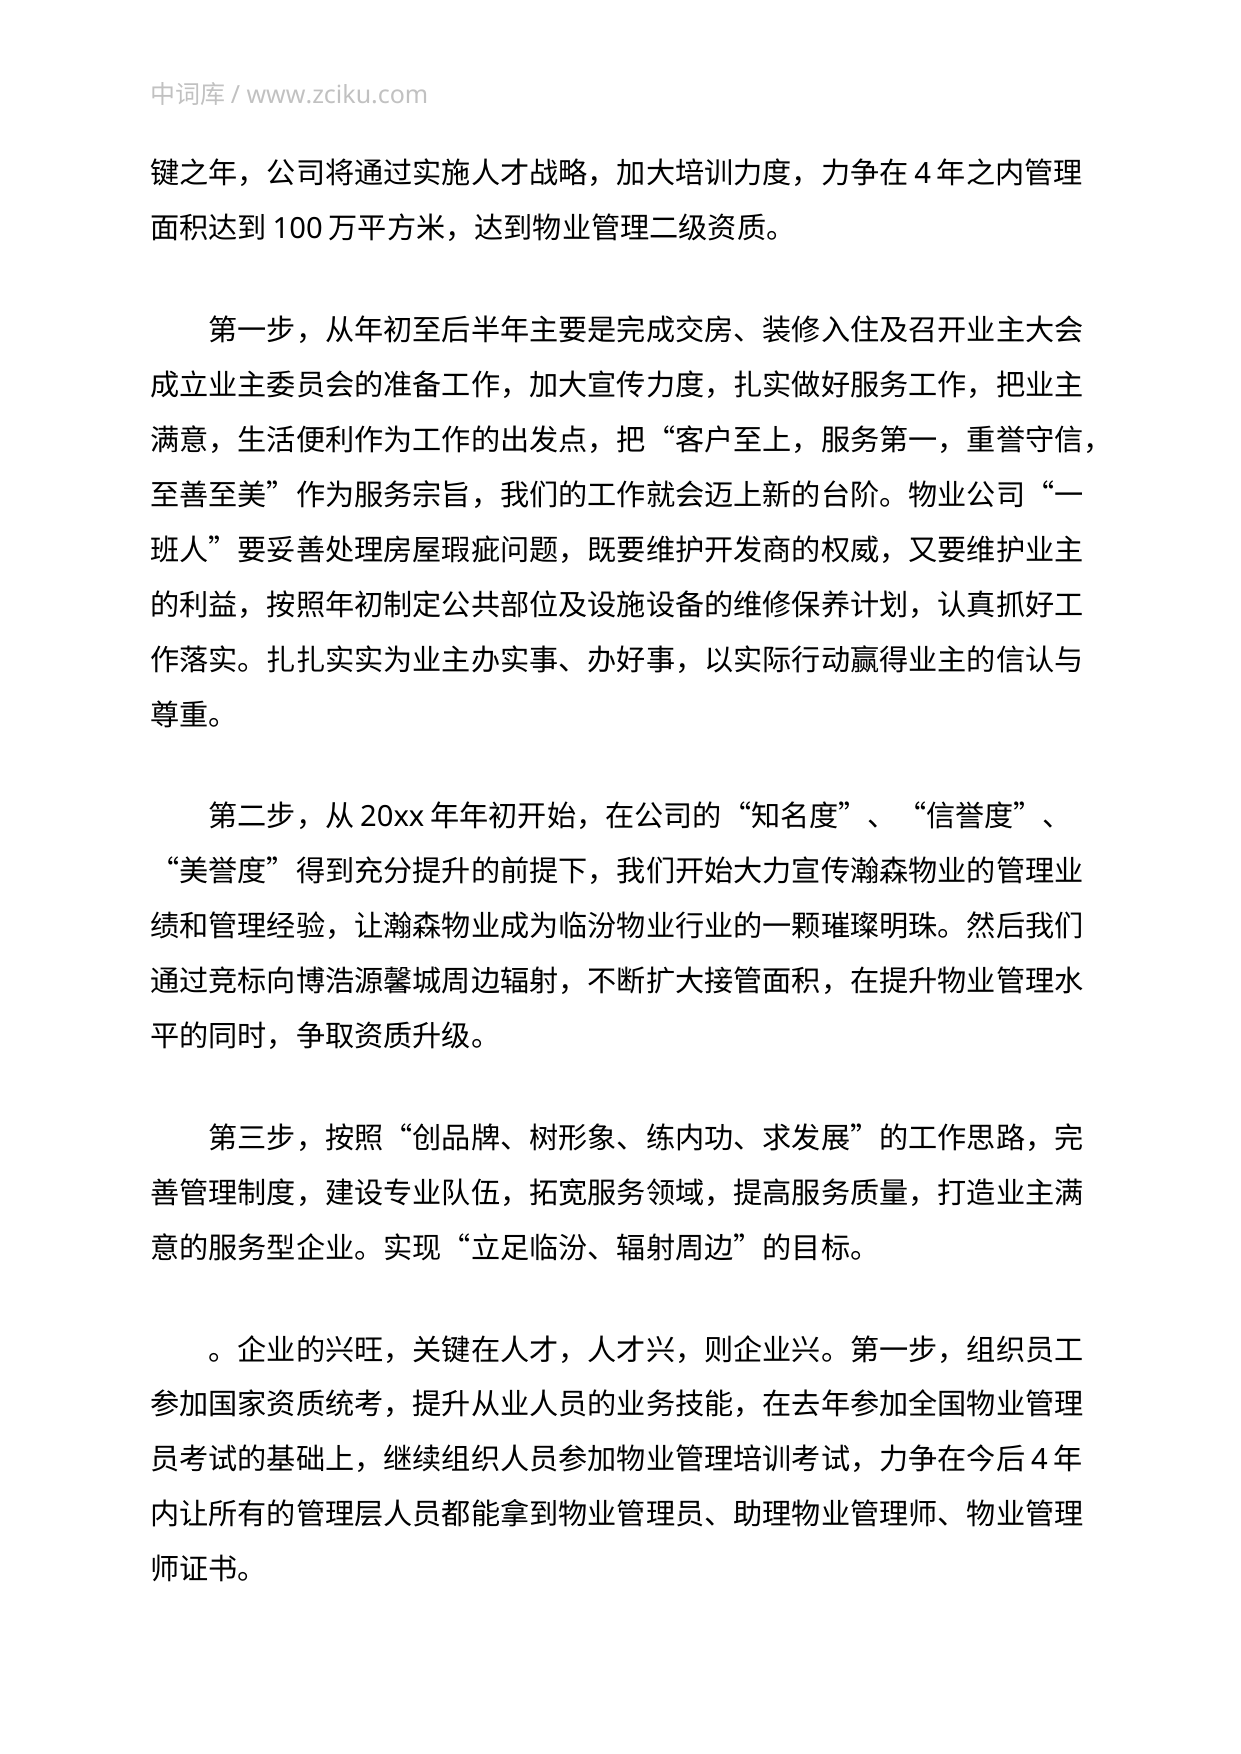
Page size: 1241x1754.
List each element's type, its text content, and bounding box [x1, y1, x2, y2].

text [150, 150, 1090, 247]
text 第二步，从20xx年年初开始，在公司的“知名度”、“信誉度”、“美誉度”得到充分提升的前提下，我们开始大力宣传瀚森物业的管理业绩和管理经验，让瀚森物业成为临汾物业行业的一颗璀璨明珠。然后我们通过竞标向博浩源馨城周边辐射，不断扩大接管面积，在提升物业管理水平的同时，争取资质升级。 [150, 793, 1090, 1055]
text 第三步，按照“创品牌、树形象、练内功、求发展”的工作思路，完善管理制度，建设专业队伍，拓宽服务领域，提高服务质量，打造业主满意的服务型企业。实现“立足临汾、辐射周边”的目标。 [150, 1114, 1090, 1267]
text 第一步，从年初至后半年主要是完成交房、装修入住及召开业主大会成立业主委员会的准备工作，加大宣传力度，扎实做好服务工作，把业主满意，生活便利作为工作的出发点，把“客户至上，服务第一，重誉守信，至善至美”作为服务宗旨，我们的工作就会迈上新的台阶。物业公司“一班人”要妥善处理房屋瑕疵问题，既要维护开发商的权威，又要维护业主的利益，按照年初制定公共部位及设施设备的维修保养计划，认真抓好工作落实。扎扎实实为业主办实事、办好事，以实际行动赢得业主的信认与尊重。 [150, 307, 1090, 733]
text 。企业的兴旺，关键在人才，人才兴，则企业兴。第一步，组织员工参加国家资质统考，提升从业人员的业务技能，在去年参加全国物业管理员考试的基础上，继续组织人员参加物业管理培训考试，力争在今后4年内让所有的管理层人员都能拿到物业管理员、助理物业管理师、物业管理师证书。 [150, 1326, 1090, 1588]
